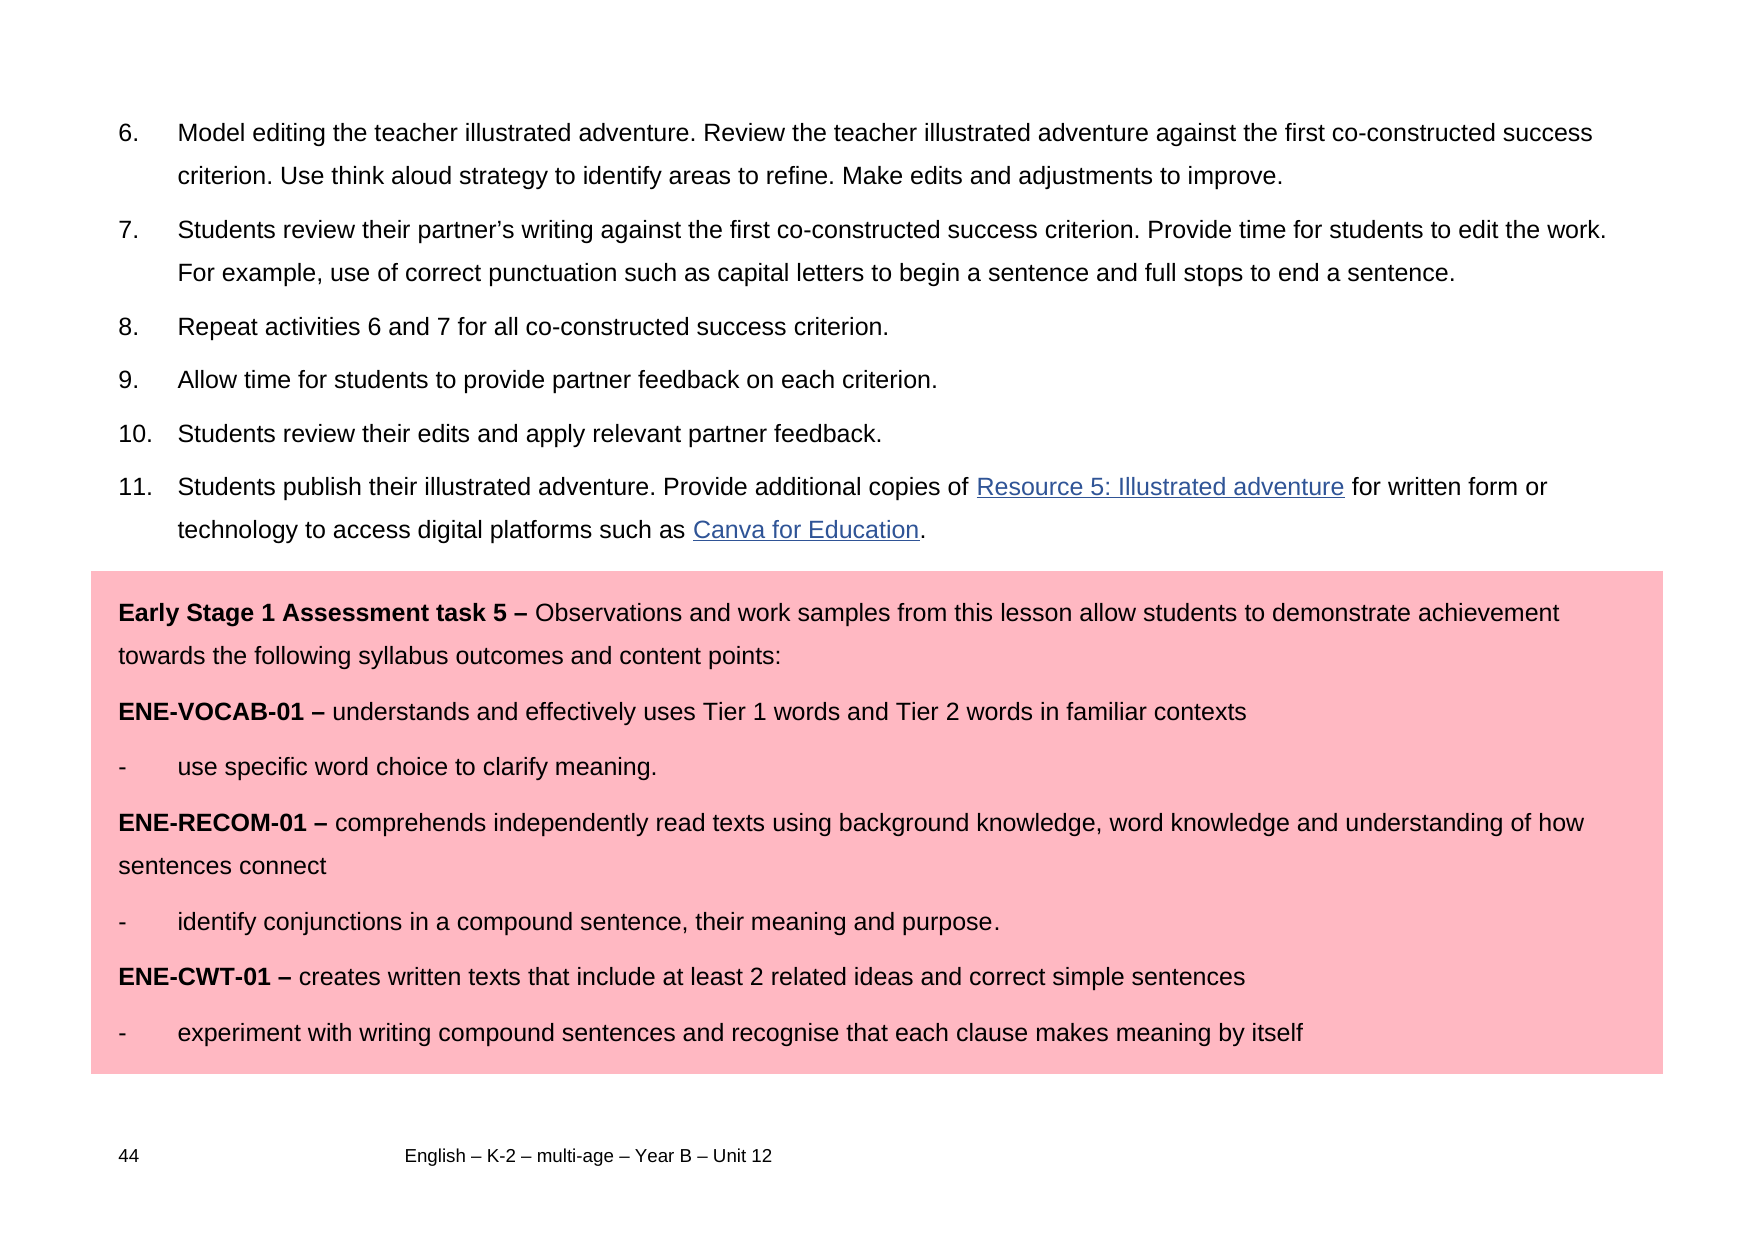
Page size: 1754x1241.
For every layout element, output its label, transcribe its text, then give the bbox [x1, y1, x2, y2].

list Model editing the teacher illustrated adventure. Review the teacher illustrated adventure against the first co-constructed success criterion. Use think aloud strategy to identify areas to refine. Make edits and adjustments to improve. [118, 118, 1636, 190]
text ENE-VOCAB-01 – understands and effectively uses Tier 1 words and Tier 2 words in familiar contexts [97, 669, 1657, 725]
text Early Stage 1 Assessment task 5 – Observations and work samples from this lesson allow students to demonstrate achievement towards the following syllabus outcomes and content points: [97, 577, 1657, 669]
list identify conjunctions in a compound sentence, their meaning and purpose. [97, 879, 1657, 935]
text ENE-CWT-01 – creates written texts that include at least 2 related ideas and correct simple sentences [97, 935, 1657, 991]
list Allow time for students to provide partner feedback on each criterion. [118, 365, 1636, 394]
text ENE-RECOM-01 – comprehends independently read texts using background knowledge, word knowledge and understanding of how sentences connect [97, 781, 1657, 879]
list Repeat activities 6 and 7 for all co-constructed success criterion. [118, 311, 1636, 340]
list experiment with writing compound sentences and recognise that each clause makes meaning by itself [97, 991, 1657, 1067]
list Students review their partner’s writing against the first co-constructed success criterion. Provide time for students to edit the work. For example, use of correct punctuation such as capital letters to begin a sentence and full stops to end a sentence. [118, 215, 1636, 287]
list use specific word choice to clarify meaning. [97, 725, 1657, 781]
list Students review their edits and apply relevant partner feedback. [118, 418, 1636, 447]
list Students publish their illustrated adventure. Provide additional copies of Resource 5: Illustrated adventure for written form or technology to access digital platforms such as Canva for Education. [118, 472, 1636, 544]
